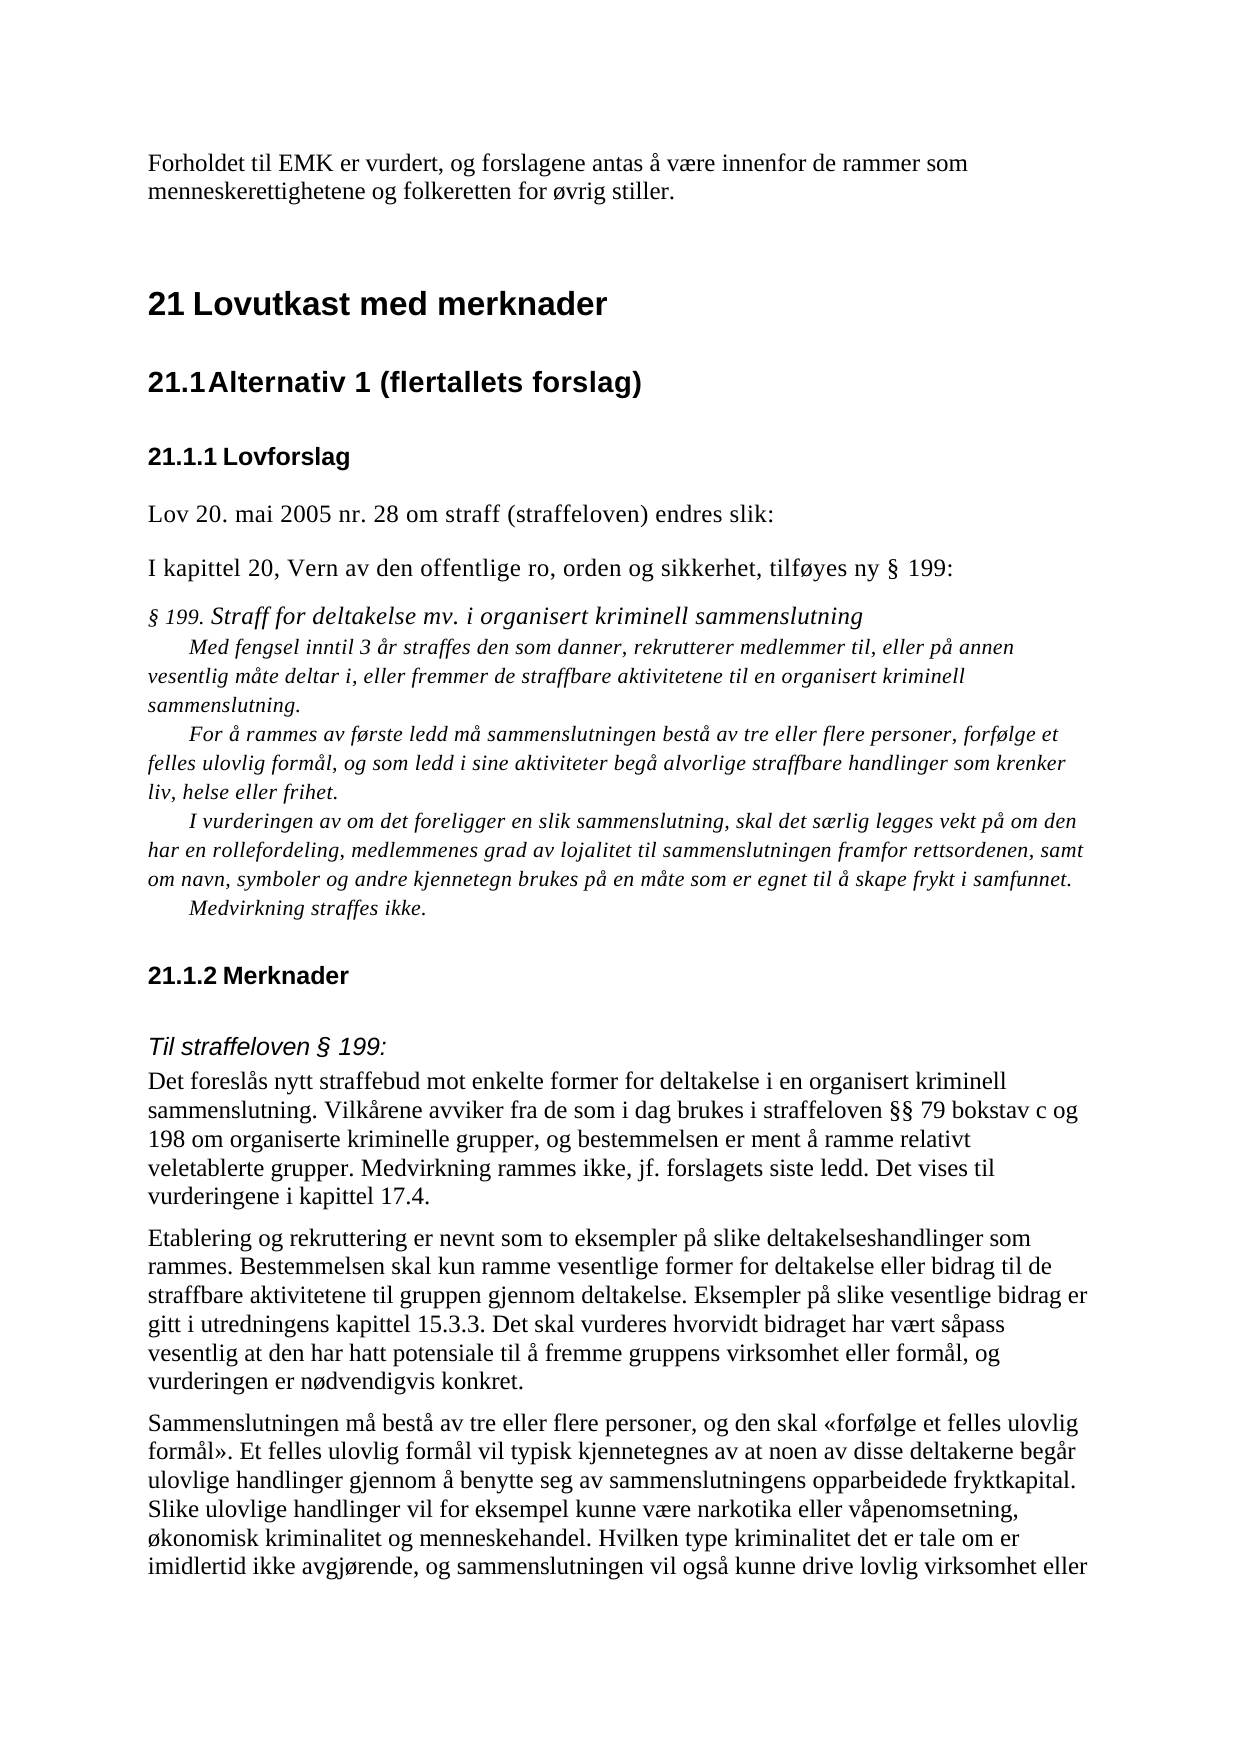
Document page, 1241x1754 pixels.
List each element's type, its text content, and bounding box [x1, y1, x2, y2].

text Lov 20. mai 2005 nr. 28 om straff (straffeloven) endres slik: [148, 499, 1093, 528]
text Forholdet til EMK er vurdert, og forslagene antas å være innenfor de rammer som menneskerettighetene og folkeretten for øvrig stiller. [148, 148, 1093, 205]
text Etablering og rekruttering er nevnt som to eksempler på slike deltakelseshandlinger som rammes. Bestemmelsen skal kun ramme vesentlige former for deltakelse eller bidrag til de straffbare aktivitetene til gruppen gjennom deltakelse. Eksempler på slike vesentlige bidrag er gitt i utredningens kapittel 15.3.3. Det skal vurderes hvorvidt bidraget har vært såpass vesentlig at den har hatt potensiale til å fremme gruppens virksomhet eller formål, og vurderingen er nødvendigvis konkret. [148, 1223, 1093, 1395]
text Det foreslås nytt straffebud mot enkelte former for deltakelse i en organisert kriminell sammenslutning. Vilkårene avviker fra de som i dag brukes i straffeloven §§ 79 bokstav c og 198 om organiserte kriminelle grupper, og bestemmelsen er ment å ramme relativt veletablerte grupper. Medvirkning rammes ikke, jf. forslagets siste ledd. Det vises til vurderingene i kapittel 17.4. [148, 1066, 1093, 1210]
text Til straffeloven § 199: [148, 1031, 1093, 1060]
text I kapittel 20, Vern av den offentlige ro, orden og sikkerhet, tilføyes ny § 199: [148, 553, 1093, 582]
text Med fengsel inntil 3 år straffes den som danner, rekrutterer medlemmer til, eller på annen vesentlig måte deltar i, eller fremmer de straffbare aktivitetene til en organisert kriminell sammenslutning. [148, 634, 1093, 717]
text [148, 1408, 1093, 1580]
text For å rammes av første ledd må sammenslutningen bestå av tre eller flere personer, forfølge et felles ulovlig formål, og som ledd i sine aktiviteter begå alvorlige straffbare handlinger som krenker liv, helse eller frihet. [148, 721, 1093, 804]
subtitle Lovutkast med merknader [148, 284, 1093, 322]
text § 199. Straff for deltakelse mv. i organisert kriminell sammenslutning [148, 601, 1093, 629]
subtitle Alternativ 1 (flertallets forslag) [148, 366, 1093, 399]
subtitle Merknader [148, 961, 1093, 990]
subtitle Lovforslag [148, 442, 1093, 470]
text I vurderingen av om det foreligger en slik sammenslutning, skal det særlig legges vekt på om den har en rollefordeling, medlemmenes grad av lojalitet til sammenslutningen framfor rettsordenen, samt om navn, symboler og andre kjennetegn brukes på en måte som er egnet til å skape frykt i samfunnet. [148, 808, 1093, 891]
text Medvirkning straffes ikke. [148, 894, 1093, 920]
